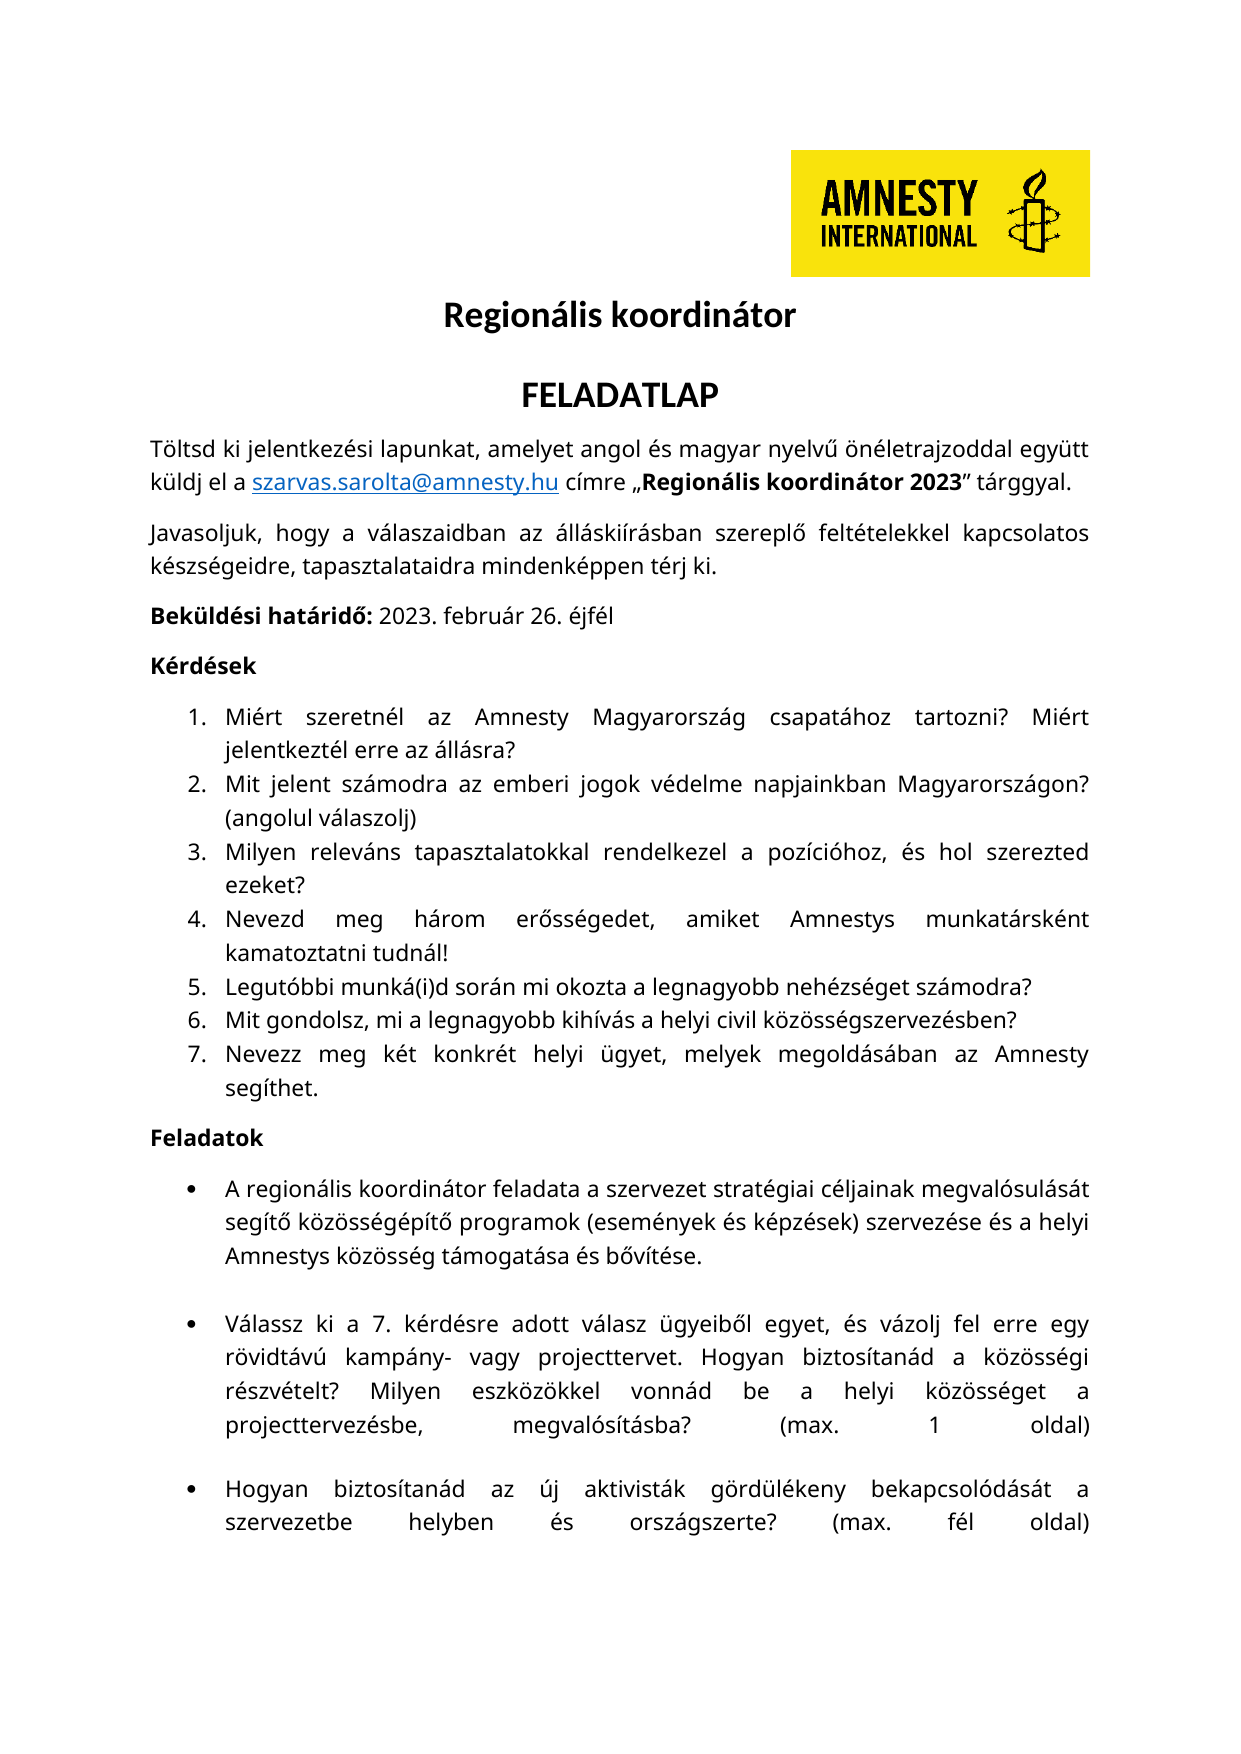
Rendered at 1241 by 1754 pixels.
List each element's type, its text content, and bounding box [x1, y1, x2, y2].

list Mit gondolsz, mi a legnagyobb kihívás a helyi civil közösségszervezésben? [187, 1004, 1090, 1036]
text Javasoljuk, hogy a válaszaidban az álláskiírásban szereplő feltételekkel kapcsolatos készségeidre, tapasztalataidra mindenképpen térj ki. [150, 516, 1090, 581]
list Hogyan biztosítanád az új aktivisták gördülékeny bekapcsolódását a szervezetbe helyben és országszerte? (max. fél oldal) [187, 1472, 1090, 1568]
list Mit jelent számodra az emberi jogok védelme napjainkban Magyarországon? (angolul válaszolj) [187, 768, 1090, 833]
picture [791, 150, 1091, 277]
list Nevezd meg három erősségedet, amiket Amnestys munkatársként kamatoztatni tudnál! [187, 903, 1090, 968]
text Kérdések [150, 650, 1090, 681]
text Beküldési határidő: 2023. február 26. éjfél [150, 600, 1090, 631]
list Milyen releváns tapasztalatokkal rendelkezel a pozícióhoz, és hol szerezted ezeket? [187, 836, 1090, 901]
text Töltsd ki jelentkezési lapunkat, amelyet angol és magyar nyelvű önéletrajzoddal együtt küldj el a szarvas.sarolta@amnesty.hu címre „Regionális koordinátor 2023” tárggyal. [150, 433, 1090, 498]
list Legutóbbi munká(i)d során mi okozta a legnagyobb nehézséget számodra? [187, 971, 1090, 1002]
list Nevezz meg két konkrét helyi ügyet, melyek megoldásában az Amnesty segíthet. [187, 1038, 1090, 1103]
text Feladatok [150, 1122, 1090, 1153]
list Válassz ki a 7. kérdésre adott válasz ügyeiből egyet, és vázolj fel erre egy rövidtávú kampány- vagy projecttervet. Hogyan biztosítanád a közösségi részvételt? Milyen eszközökkel vonnád be a helyi közösséget a projecttervezésbe, megvalósításba? (max. 1 oldal) [187, 1308, 1090, 1470]
text Regionális koordinátor FELADATLAP [150, 291, 1090, 417]
list A regionális koordinátor feladata a szervezet stratégiai céljainak megvalósulását segítő közösségépítő programok (események és képzések) szervezése és a helyi Amnestys közösség támogatása és bővítése. [187, 1173, 1090, 1271]
list Miért szeretnél az Amnesty Magyarország csapatához tartozni? Miért jelentkeztél erre az állásra? [187, 701, 1090, 766]
